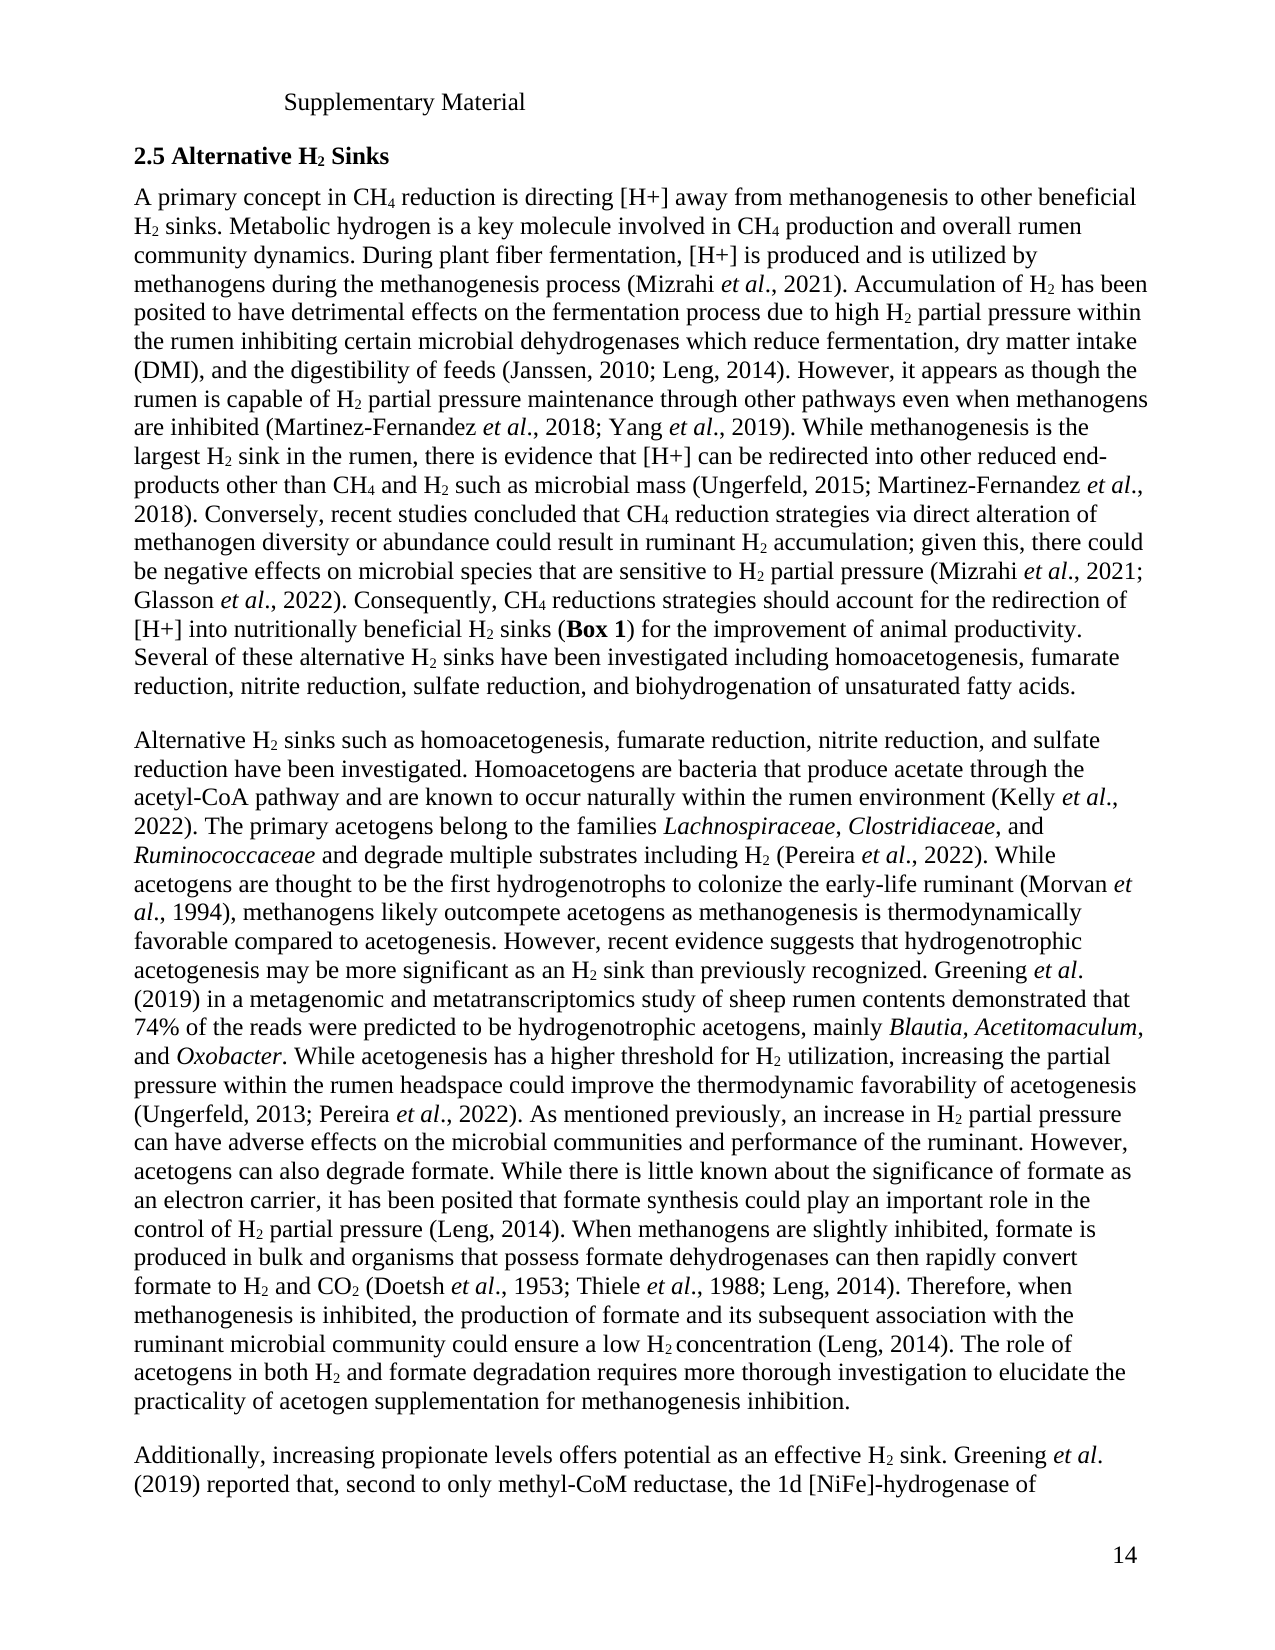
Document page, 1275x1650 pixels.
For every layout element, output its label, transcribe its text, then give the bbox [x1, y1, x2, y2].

text 2.5 Alternative H2 Sinks [133, 141, 1152, 170]
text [133, 1440, 1152, 1497]
text Alternative H2 sinks such as homoacetogenesis, fumarate reduction, nitrite reduction, and sulfate reduction have been investigated. Homoacetogens are bacteria that produce acetate through the acetyl-CoA pathway and are known to occur naturally within the rumen environment (Kelly et al., 2022). The primary acetogens belong to the families Lachnospiraceae, Clostridiaceae, and Ruminococcaceae and degrade multiple substrates including H2 (Pereira et al., 2022). While acetogens are thought to be the first hydrogenotrophs to colonize the early-life ruminant (Morvan et al., 1994), methanogens likely outcompete acetogens as methanogenesis is thermodynamically favorable compared to acetogenesis. However, recent evidence suggests that hydrogenotrophic acetogenesis may be more significant as an H2 sink than previously recognized. Greening et al. (2019) in a metagenomic and metatranscriptomics study of sheep rumen contents demonstrated that 74% of the reads were predicted to be hydrogenotrophic acetogens, mainly Blautia, Acetitomaculum, and Oxobacter. While acetogenesis has a higher threshold for H2 utilization, increasing the partial pressure within the rumen headspace could improve the thermodynamic favorability of acetogenesis (Ungerfeld, 2013; Pereira et al., 2022). As mentioned previously, an increase in H2 partial pressure can have adverse effects on the microbial communities and performance of the ruminant. However, acetogens can also degrade formate. While there is little known about the significance of formate as an electron carrier, it has been posited that formate synthesis could play an important role in the control of H2 partial pressure (Leng, 2014). When methanogens are slightly inhibited, formate is produced in bulk and organisms that possess formate dehydrogenases can then rapidly convert formate to H2 and CO2 (Doetsh et al., 1953; Thiele et al., 1988; Leng, 2014). Therefore, when methanogenesis is inhibited, the production of formate and its subsequent association with the ruminant microbial community could ensure a low H2 concentration (Leng, 2014). The role of acetogens in both H2 and formate degradation requires more thorough investigation to elucidate the practicality of acetogen supplementation for methanogenesis inhibition. [133, 725, 1152, 1415]
text A primary concept in CH4 reduction is directing [H+] away from methanogenesis to other beneficial H2 sinks. Metabolic hydrogen is a key molecule involved in CH4 production and overall rumen community dynamics. During plant fiber fermentation, [H+] is produced and is utilized by methanogens during the methanogenesis process (Mizrahi et al., 2021). Accumulation of H2 has been posited to have detrimental effects on the fermentation process due to high H2 partial pressure within the rumen inhibiting certain microbial dehydrogenases which reduce fermentation, dry matter intake (DMI), and the digestibility of feeds (Janssen, 2010; Leng, 2014). However, it appears as though the rumen is capable of H2 partial pressure maintenance through other pathways even when methanogens are inhibited (Martinez-Fernandez et al., 2018; Yang et al., 2019). While methanogenesis is the largest H2 sink in the rumen, there is evidence that [H+] can be redirected into other reduced end-products other than CH4 and H2 such as microbial mass (Ungerfeld, 2015; Martinez-Fernandez et al., 2018). Conversely, recent studies concluded that CH4 reduction strategies via direct alteration of methanogen diversity or abundance could result in ruminant H2 accumulation; given this, there could be negative effects on microbial species that are sensitive to H2 partial pressure (Mizrahi et al., 2021; Glasson et al., 2022). Consequently, CH4 reductions strategies should account for the redirection of [H+] into nutritionally beneficial H2 sinks (Box 1) for the improvement of animal productivity. Several of these alternative H2 sinks have been investigated including homoacetogenesis, fumarate reduction, nitrite reduction, sulfate reduction, and biohydrogenation of unsaturated fatty acids. [133, 182, 1152, 700]
